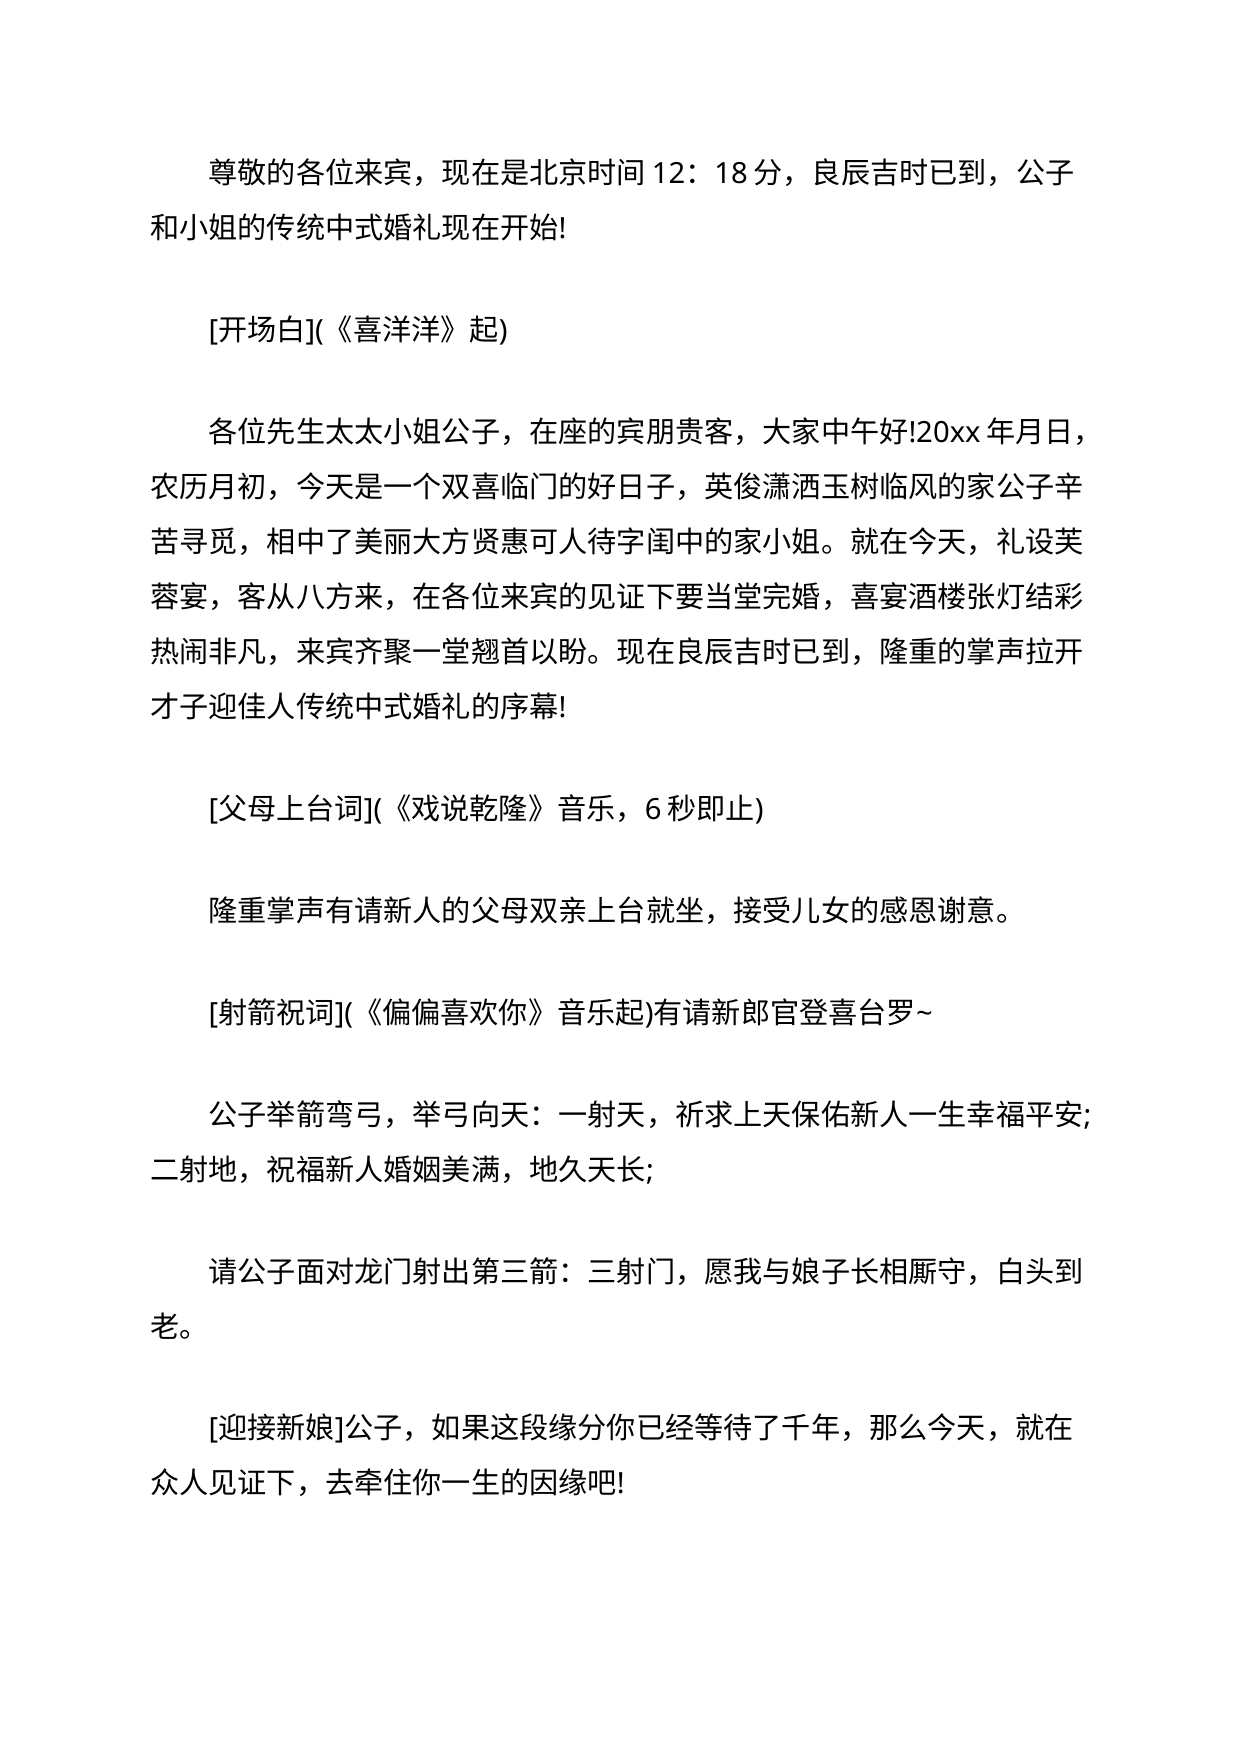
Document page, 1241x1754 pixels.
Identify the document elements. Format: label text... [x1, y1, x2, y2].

text 公子举箭弯弓，举弓向天：一射天，祈求上天保佑新人一生幸福平安;二射地，祝福新人婚姻美满，地久天长; [150, 1091, 1090, 1189]
text 各位先生太太小姐公子，在座的宾朋贵客，大家中午好!20xx年月日，农历月初，今天是一个双喜临门的好日子，英俊潇洒玉树临风的家公子辛苦寻觅，相中了美丽大方贤惠可人待字闺中的家小姐。就在今天，礼设芙蓉宴，客从八方来，在各位来宾的见证下要当堂完婚，喜宴酒楼张灯结彩热闹非凡，来宾齐聚一堂翘首以盼。现在良辰吉时已到，隆重的掌声拉开才子迎佳人传统中式婚礼的序幕! [150, 409, 1090, 726]
text [开场白](《喜洋洋》起) [150, 307, 1090, 349]
text 请公子面对龙门射出第三箭：三射门，愿我与娘子长相厮守，白头到老。 [150, 1248, 1090, 1345]
text [父母上台词](《戏说乾隆》音乐，6秒即止) [150, 786, 1090, 828]
text [射箭祝词](《偏偏喜欢你》音乐起)有请新郎官登喜台罗~ [150, 989, 1090, 1032]
text [迎接新娘]公子，如果这段缘分你已经等待了千年，那么今天，就在众人见证下，去牵住你一生的因缘吧! [150, 1405, 1090, 1502]
text 尊敬的各位来宾，现在是北京时间12：18分，良辰吉时已到，公子和小姐的传统中式婚礼现在开始! [150, 150, 1090, 247]
text 隆重掌声有请新人的父母双亲上台就坐，接受儿女的感恩谢意。 [150, 887, 1090, 930]
